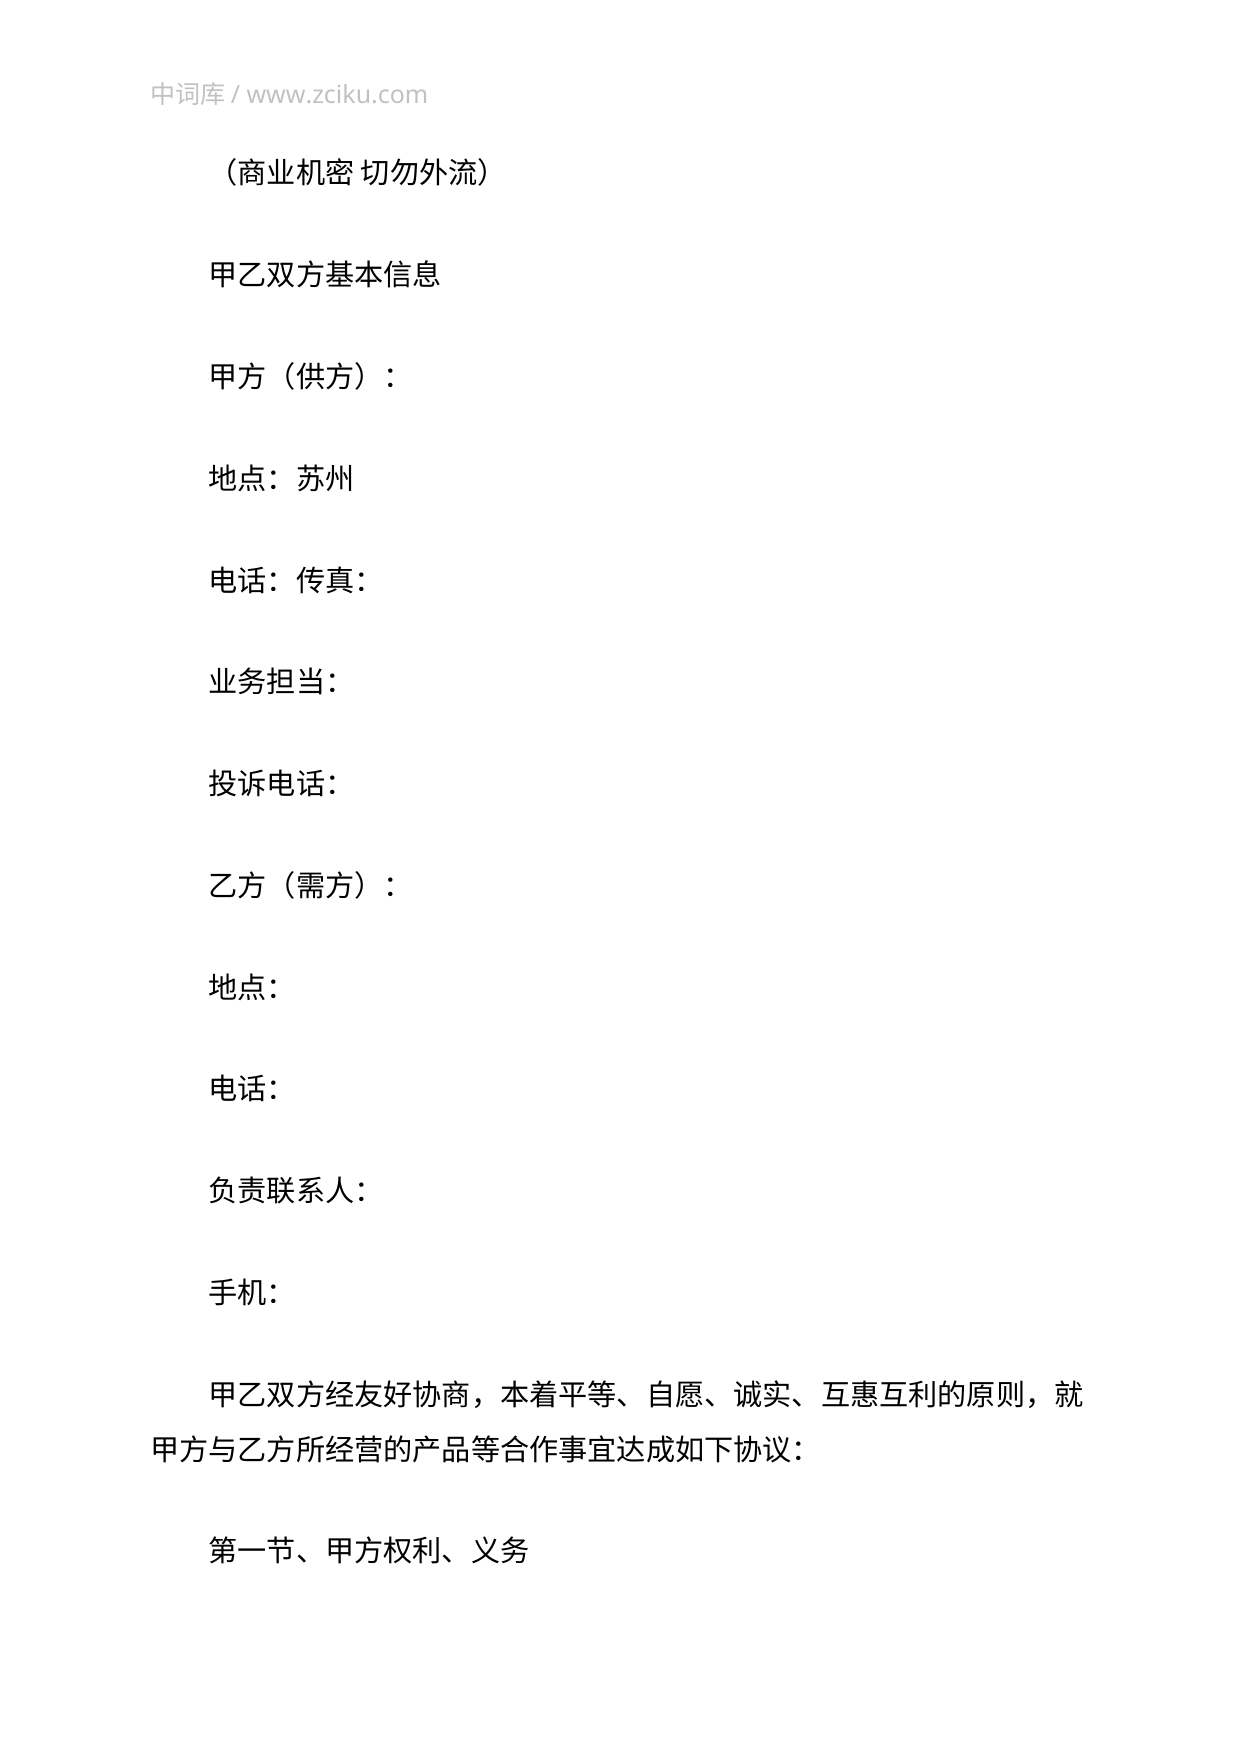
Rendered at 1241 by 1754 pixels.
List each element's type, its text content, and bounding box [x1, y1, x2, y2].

text （商业机密 切勿外流） [150, 150, 1090, 192]
text 第一节、甲方权利、义务 [150, 1528, 1090, 1570]
text 负责联系人： [150, 1168, 1090, 1210]
text 地点： [150, 964, 1090, 1006]
text 甲乙双方基本信息 [150, 252, 1090, 294]
text 电话： [150, 1066, 1090, 1108]
text 地点：苏州 [150, 455, 1090, 498]
text 手机： [150, 1269, 1090, 1312]
text 甲方（供方）： [150, 353, 1090, 396]
text 电话：传真： [150, 557, 1090, 599]
text 乙方（需方）： [150, 862, 1090, 905]
text 投诉电话： [150, 761, 1090, 803]
text 甲乙双方经友好协商，本着平等、自愿、诚实、互惠互利的原则，就甲方与乙方所经营的产品等合作事宜达成如下协议： [150, 1371, 1090, 1468]
text 业务担当： [150, 659, 1090, 701]
